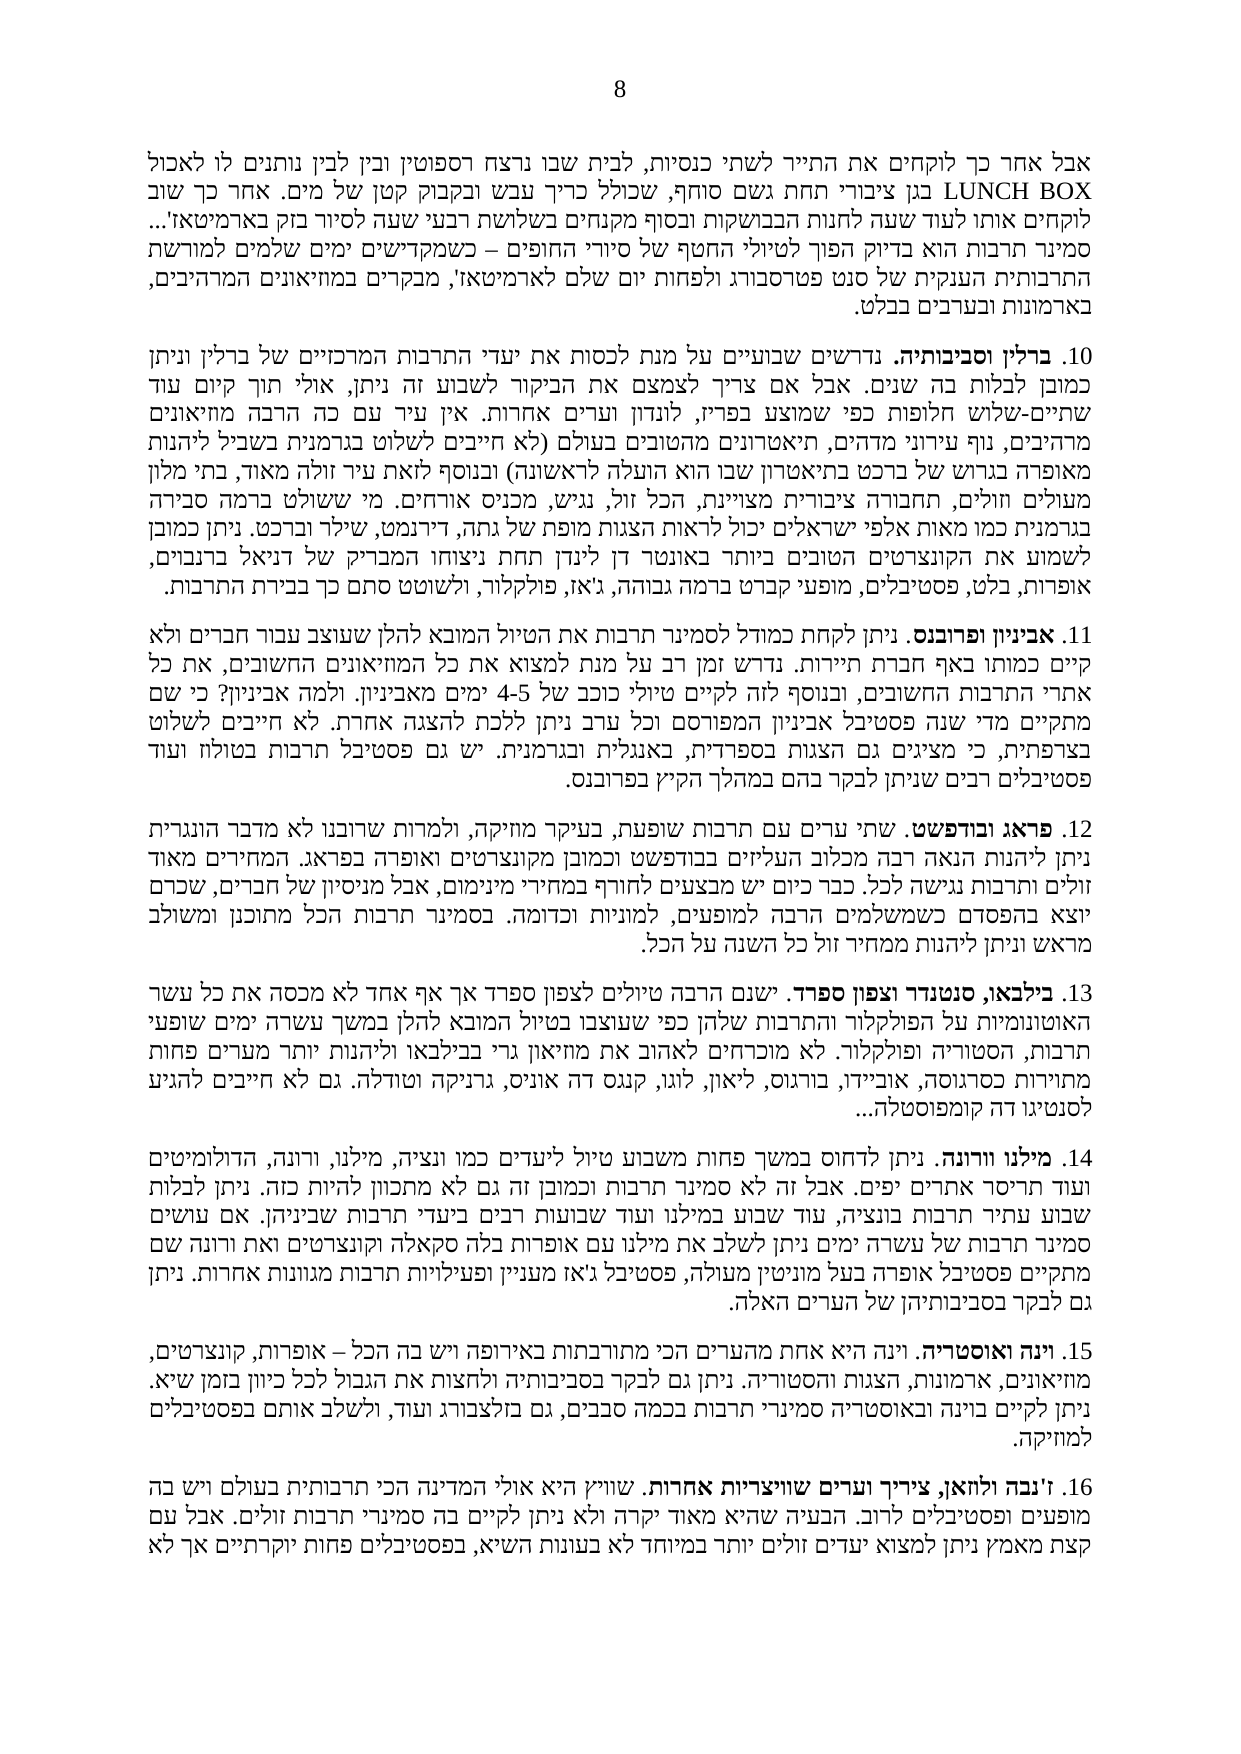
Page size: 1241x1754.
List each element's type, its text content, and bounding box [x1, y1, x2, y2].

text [148, 148, 1092, 320]
text 10. ברלין וסביבותיה. נדרשים שבועיים על מנת לכסות את יעדי התרבות המרכזיים של ברלין וניתן כמובן לבלות בה שנים. אבל אם צריך לצמצם את הביקור לשבוע זה ניתן, אולי תוך קיום עוד שתיים-שלוש חלופות כפי שמוצע בפריז, לונדון וערים אחרות. אין עיר עם כה הרבה מוזיאונים מרהיבים, נוף עירוני מדהים, תיאטרונים מהטובים בעולם (לא חייבים לשלוט בגרמנית בשביל ליהנות מאופרה בגרוש של ברכט בתיאטרון שבו הוא הועלה לראשונה) ובנוסף לזאת עיר זולה מאוד, בתי מלון מעולים וזולים, תחבורה ציבורית מצויינת, הכל זול, נגיש, מכניס אורחים. מי ששולט ברמה סבירה בגרמנית כמו מאות אלפי ישראלים יכול לראות הצגות מופת של גתה, דירנמט, שילר וברכט. ניתן כמובן לשמוע את הקונצרטים הטובים ביותר באונטר דן לינדן תחת ניצוחו המבריק של דניאל ברנבוים, אופרות, בלט, פסטיבלים, מופעי קברט ברמה גבוהה, ג'אז, פולקלור, ולשוטט סתם כך בבירת התרבות. [148, 341, 1092, 600]
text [148, 1472, 1092, 1558]
text 12. פראג ובודפשט. שתי ערים עם תרבות שופעת, בעיקר מוזיקה, ולמרות שרובנו לא מדבר הונגרית ניתן ליהנות הנאה רבה מכלוב העליזים בבודפשט וכמובן מקונצרטים ואופרה בפראג. המחירים מאוד זולים ותרבות נגישה לכל. כבר כיום יש מבצעים לחורף במחירי מינימום, אבל מניסיון של חברים, שכרם יוצא בהפסדם כשמשלמים הרבה למופעים, למוניות וכדומה. בסמינר תרבות הכל מתוכנן ומשולב מראש וניתן ליהנות ממחיר זול כל השנה על הכל. [148, 814, 1092, 958]
text 14. מילנו וורונה. ניתן לדחוס במשך פחות משבוע טיול ליעדים כמו ונציה, מילנו, ורונה, הדולומיטים ועוד תריסר אתרים יפים. אבל זה לא סמינר תרבות וכמובן זה גם לא מתכוון להיות כזה. ניתן לבלות שבוע עתיר תרבות בונציה, עוד שבוע במילנו ועוד שבועות רבים ביעדי תרבות שביניהן. אם עושים סמינר תרבות של עשרה ימים ניתן לשלב את מילנו עם אופרות בלה סקאלה וקונצרטים ואת ורונה שם מתקיים פסטיבל אופרה בעל מוניטין מעולה, פסטיבל ג'אז מעניין ופעילויות תרבות מגוונות אחרות. ניתן גם לבקר בסביבותיהן של הערים האלה. [148, 1143, 1092, 1316]
text 15. וינה ואוסטריה. וינה היא אחת מהערים הכי מתורבתות באירופה ויש בה הכל – אופרות, קונצרטים, מוזיאונים, ארמונות, הצגות והסטוריה. ניתן גם לבקר בסביבותיה ולחצות את הגבול לכל כיוון בזמן שיא. ניתן לקיים בוינה ובאוסטריה סמינרי תרבות בכמה סבבים, גם בזלצבורג ועוד, ולשלב אותם בפסטיבלים למוזיקה. [148, 1336, 1092, 1451]
text 11. אביניון ופרובנס. ניתן לקחת כמודל לסמינר תרבות את הטיול המובא להלן שעוצב עבור חברים ולא קיים כמותו באף חברת תיירות. נדרש זמן רב על מנת למצוא את כל המוזיאונים החשובים, את כל אתרי התרבות החשובים, ובנוסף לזה לקיים טיולי כוכב של 4-5 ימים מאביניון. ולמה אביניון? כי שם מתקיים מדי שנה פסטיבל אביניון המפורסם וכל ערב ניתן ללכת להצגה אחרת. לא חייבים לשלוט בצרפתית, כי מציגים גם הצגות בספרדית, באנגלית ובגרמנית. יש גם פסטיבל תרבות בטולוז ועוד פסטיבלים רבים שניתן לבקר בהם במהלך הקיץ בפרובנס. [148, 621, 1092, 793]
text 13. בילבאו, סנטנדר וצפון ספרד. ישנם הרבה טיולים לצפון ספרד אך אף אחד לא מכסה את כל עשר האוטונומיות על הפולקלור והתרבות שלהן כפי שעוצבו בטיול המובא להלן במשך עשרה ימים שופעי תרבות, הסטוריה ופולקלור. לא מוכרחים לאהוב את מוזיאון גרי בבילבאו וליהנות יותר מערים פחות מתוירות כסרגוסה, אוביידו, בורגוס, ליאון, לוגו, קנגס דה אוניס, גרניקה וטודלה. גם לא חייבים להגיע לסנטיגו דה קומפוסטלה... [148, 978, 1092, 1122]
